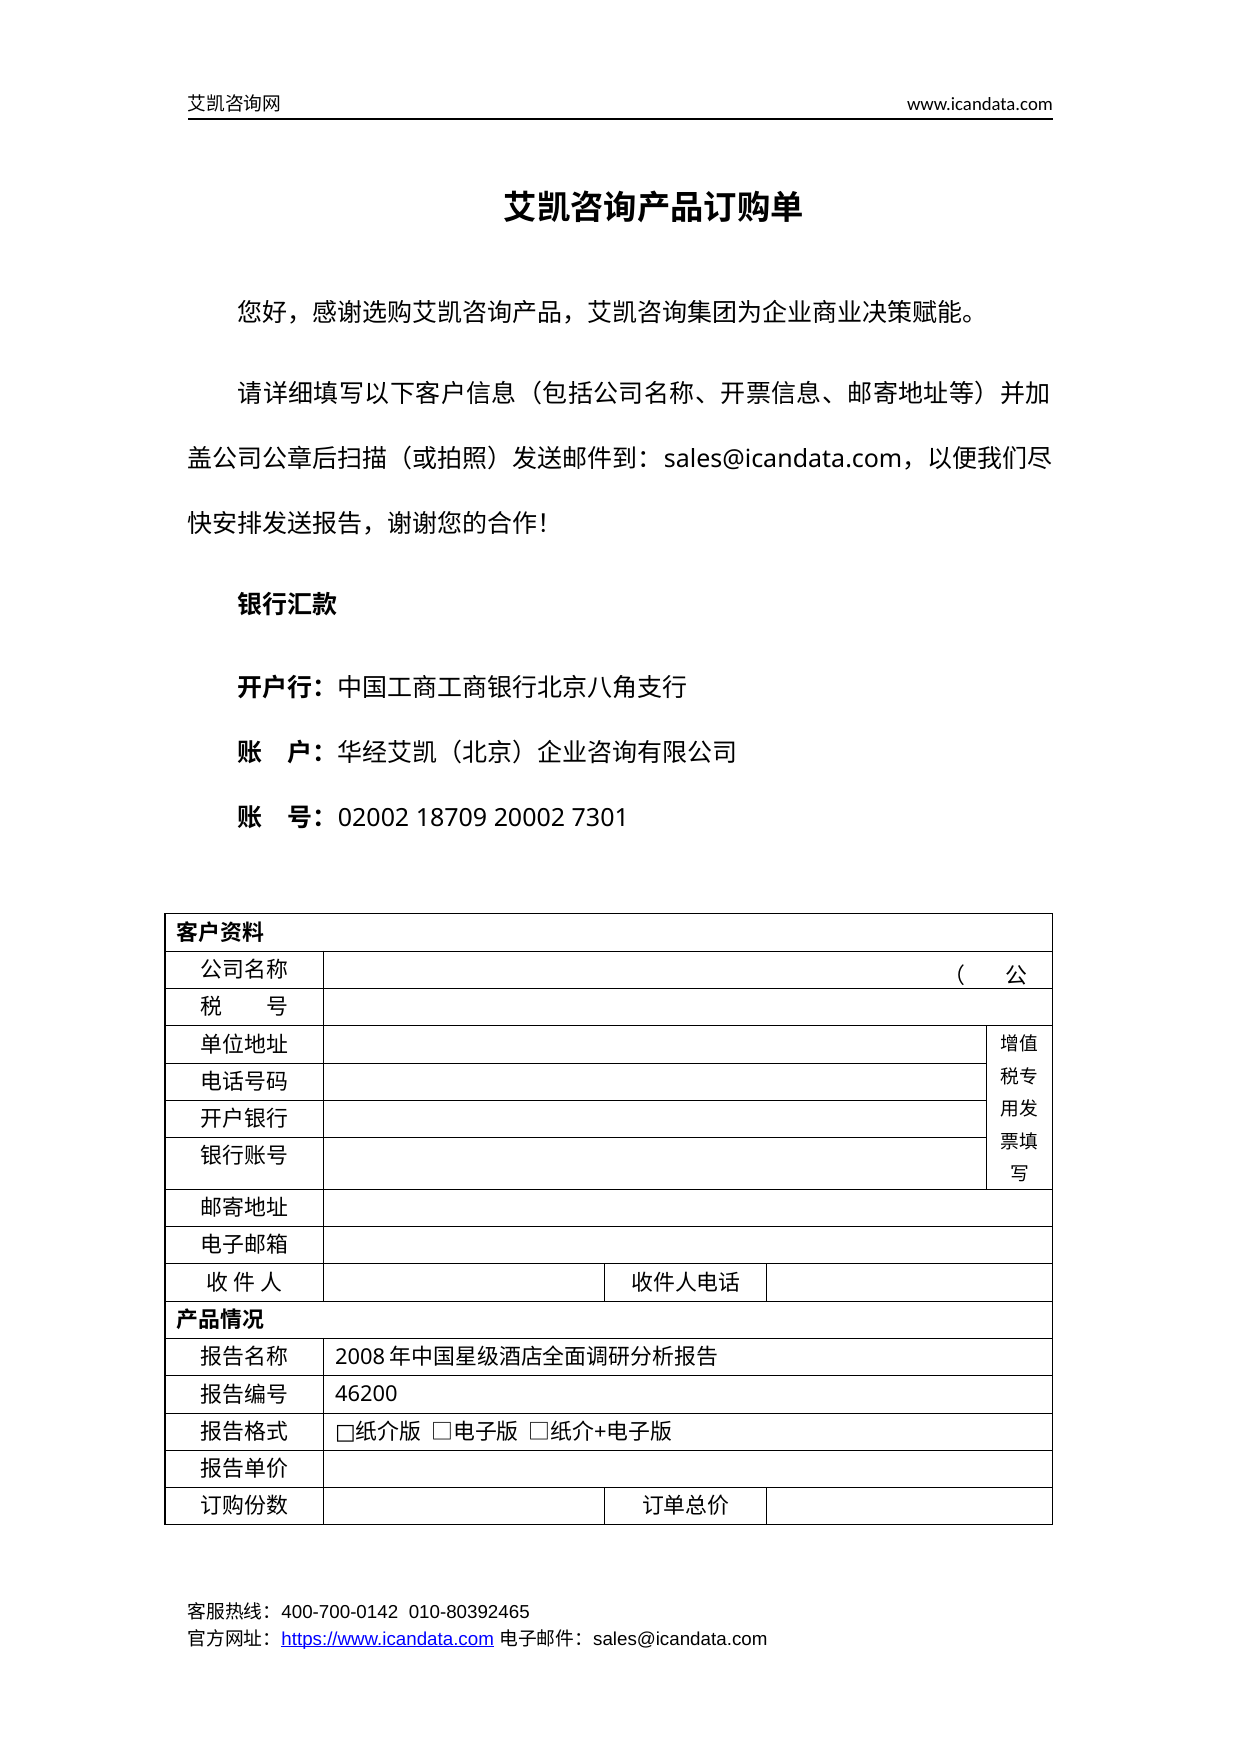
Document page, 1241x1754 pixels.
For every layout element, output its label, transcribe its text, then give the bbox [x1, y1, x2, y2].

table_cell 订单总价 [605, 1488, 766, 1524]
table_cell □纸介版 □电子版 □纸介+电子版 [324, 1414, 1052, 1450]
text 请详细填写以下客户信息（包括公司名称、开票信息、邮寄地址等）并加盖公司公章后扫描（或拍照）发送邮件到：sales@icandata.com，以便我们尽快安排发送报告，谢谢您的合作！ [187, 359, 1053, 554]
table_cell 税 号 [166, 989, 323, 1025]
text 您好，感谢选购艾凯咨询产品，艾凯咨询集团为企业商业决策赋能。 [187, 278, 1053, 343]
table_cell 2008年中国星级酒店全面调研分析报告 [324, 1339, 1052, 1375]
table_cell [324, 1190, 1052, 1226]
table_cell 收件人电话 [605, 1264, 766, 1301]
text 开户行：中国工商工商银行北京八角支行 [187, 653, 1053, 718]
table_header 客户资料 [166, 914, 1052, 951]
table_cell [767, 1488, 1052, 1524]
table_cell 单位地址 [166, 1026, 323, 1062]
table_cell [324, 1488, 604, 1524]
table_cell [324, 1451, 1052, 1487]
table_cell [324, 1227, 1052, 1263]
table_cell 报告单价 [166, 1451, 323, 1487]
table_cell 开户银行 [166, 1101, 323, 1137]
text 艾凯咨询产品订购单 [187, 172, 1053, 237]
text 账 户：华经艾凯（北京）企业咨询有限公司 [187, 718, 1053, 783]
table_cell [324, 1064, 986, 1100]
text 账 号：02002 18709 20002 7301 [187, 783, 1053, 848]
table_cell [324, 1101, 986, 1137]
table_cell [324, 1138, 986, 1189]
table_cell 报告编号 [166, 1376, 323, 1412]
table_cell 收 件 人 [166, 1264, 323, 1301]
table_cell [324, 989, 1052, 1025]
table_cell 报告名称 [166, 1339, 323, 1375]
table_cell [324, 1264, 604, 1301]
table_cell [324, 952, 1052, 988]
table_cell 电话号码 [166, 1064, 323, 1100]
table_cell 产品情况 [166, 1302, 1052, 1338]
table_cell 公司名称 [166, 952, 323, 988]
table_cell 邮寄地址 [166, 1190, 323, 1226]
table_cell 电子邮箱 [166, 1227, 323, 1263]
table_cell 银行账号 [166, 1138, 323, 1189]
table_cell 46200 [324, 1376, 1052, 1412]
table_cell 报告格式 [166, 1414, 323, 1450]
table_cell 订购份数 [166, 1488, 323, 1524]
text 银行汇款 [187, 570, 1053, 635]
table_cell [767, 1264, 1052, 1301]
table_cell [324, 1026, 986, 1062]
table_cell 增值税专用发票填写 [987, 1026, 1052, 1189]
